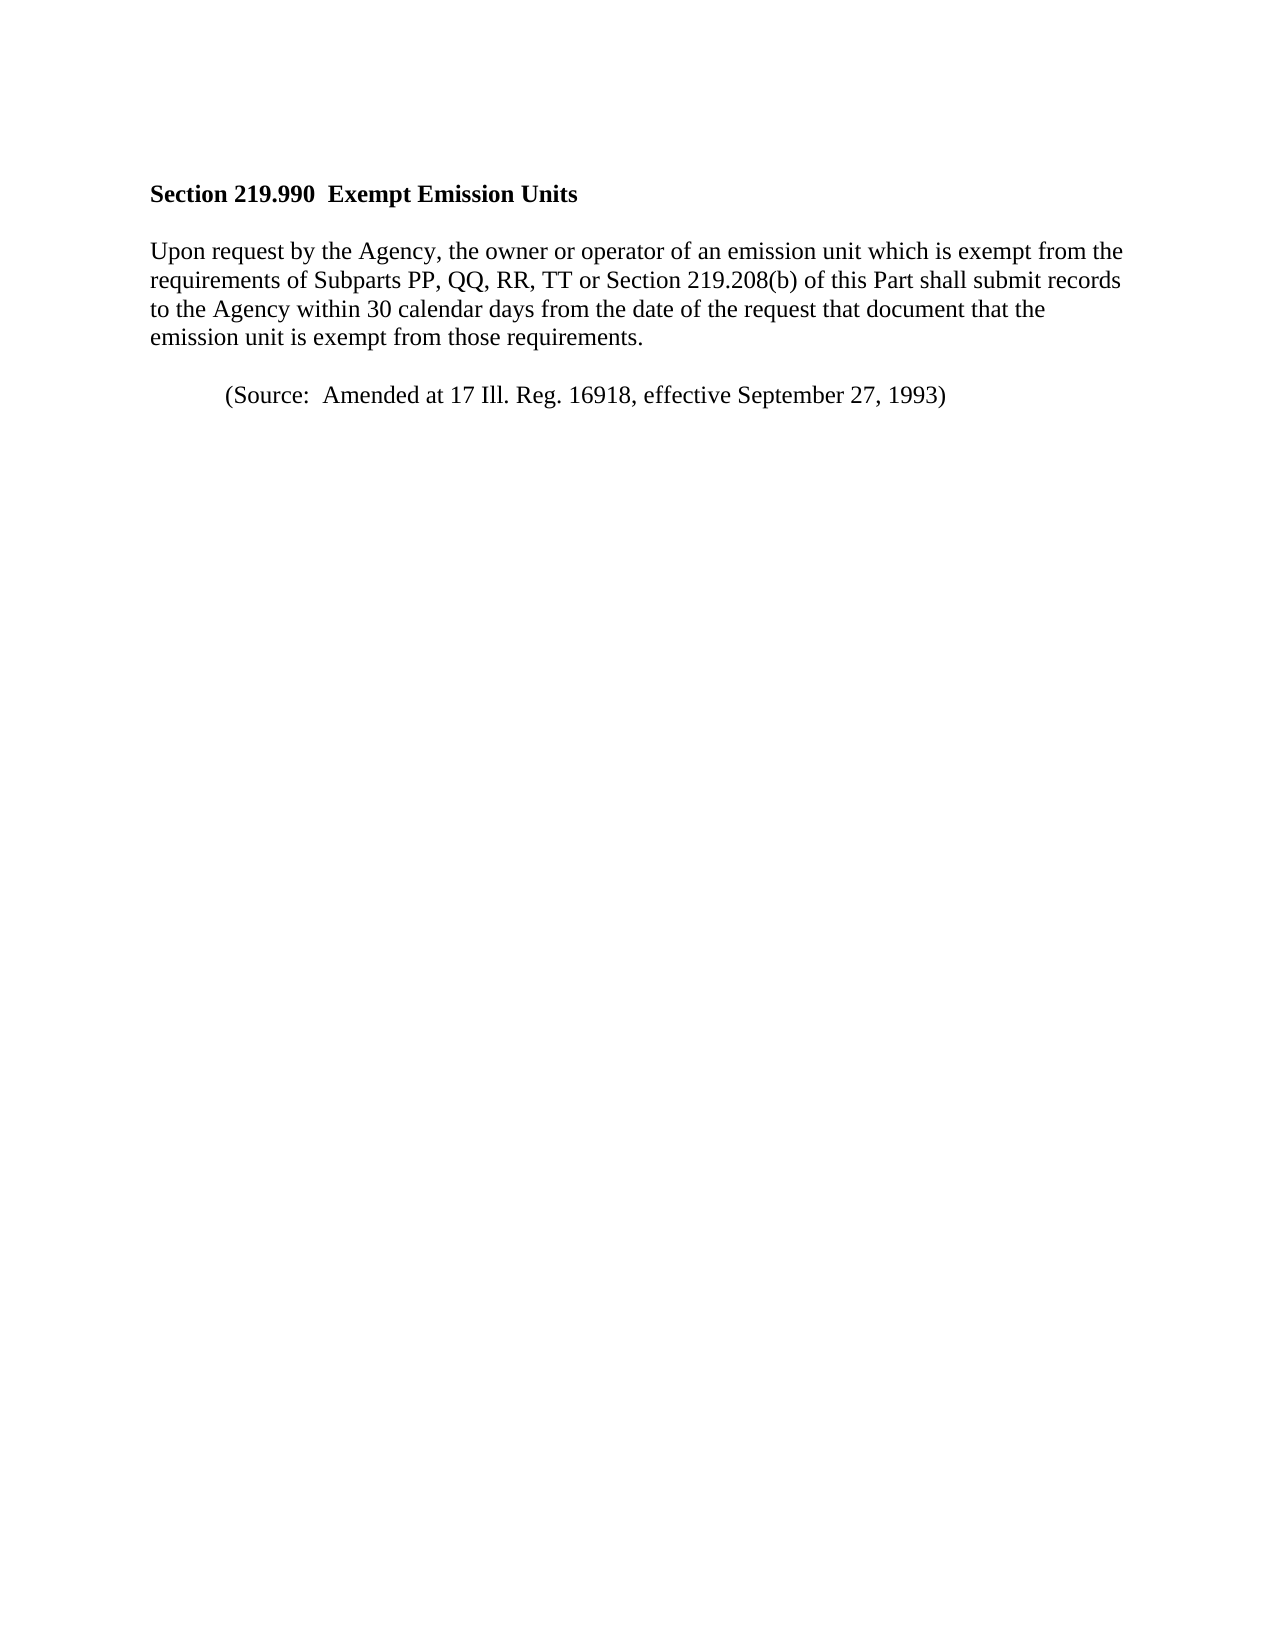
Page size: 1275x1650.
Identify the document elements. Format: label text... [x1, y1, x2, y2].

text Upon request by the Agency, the owner or operator of an emission unit which is exempt from the requirements of Subparts PP, QQ, RR, TT or Section 219.208(b) of this Part shall submit records to the Agency within 30 calendar days from the date of the request that document that the emission unit is exempt from those requirements. [150, 236, 1125, 351]
text Section 219.990 Exempt Emission Units [150, 179, 1125, 207]
text (Source: Amended at 17 Ill. Reg. 16918, effective September 27, 1993) [225, 380, 1125, 409]
